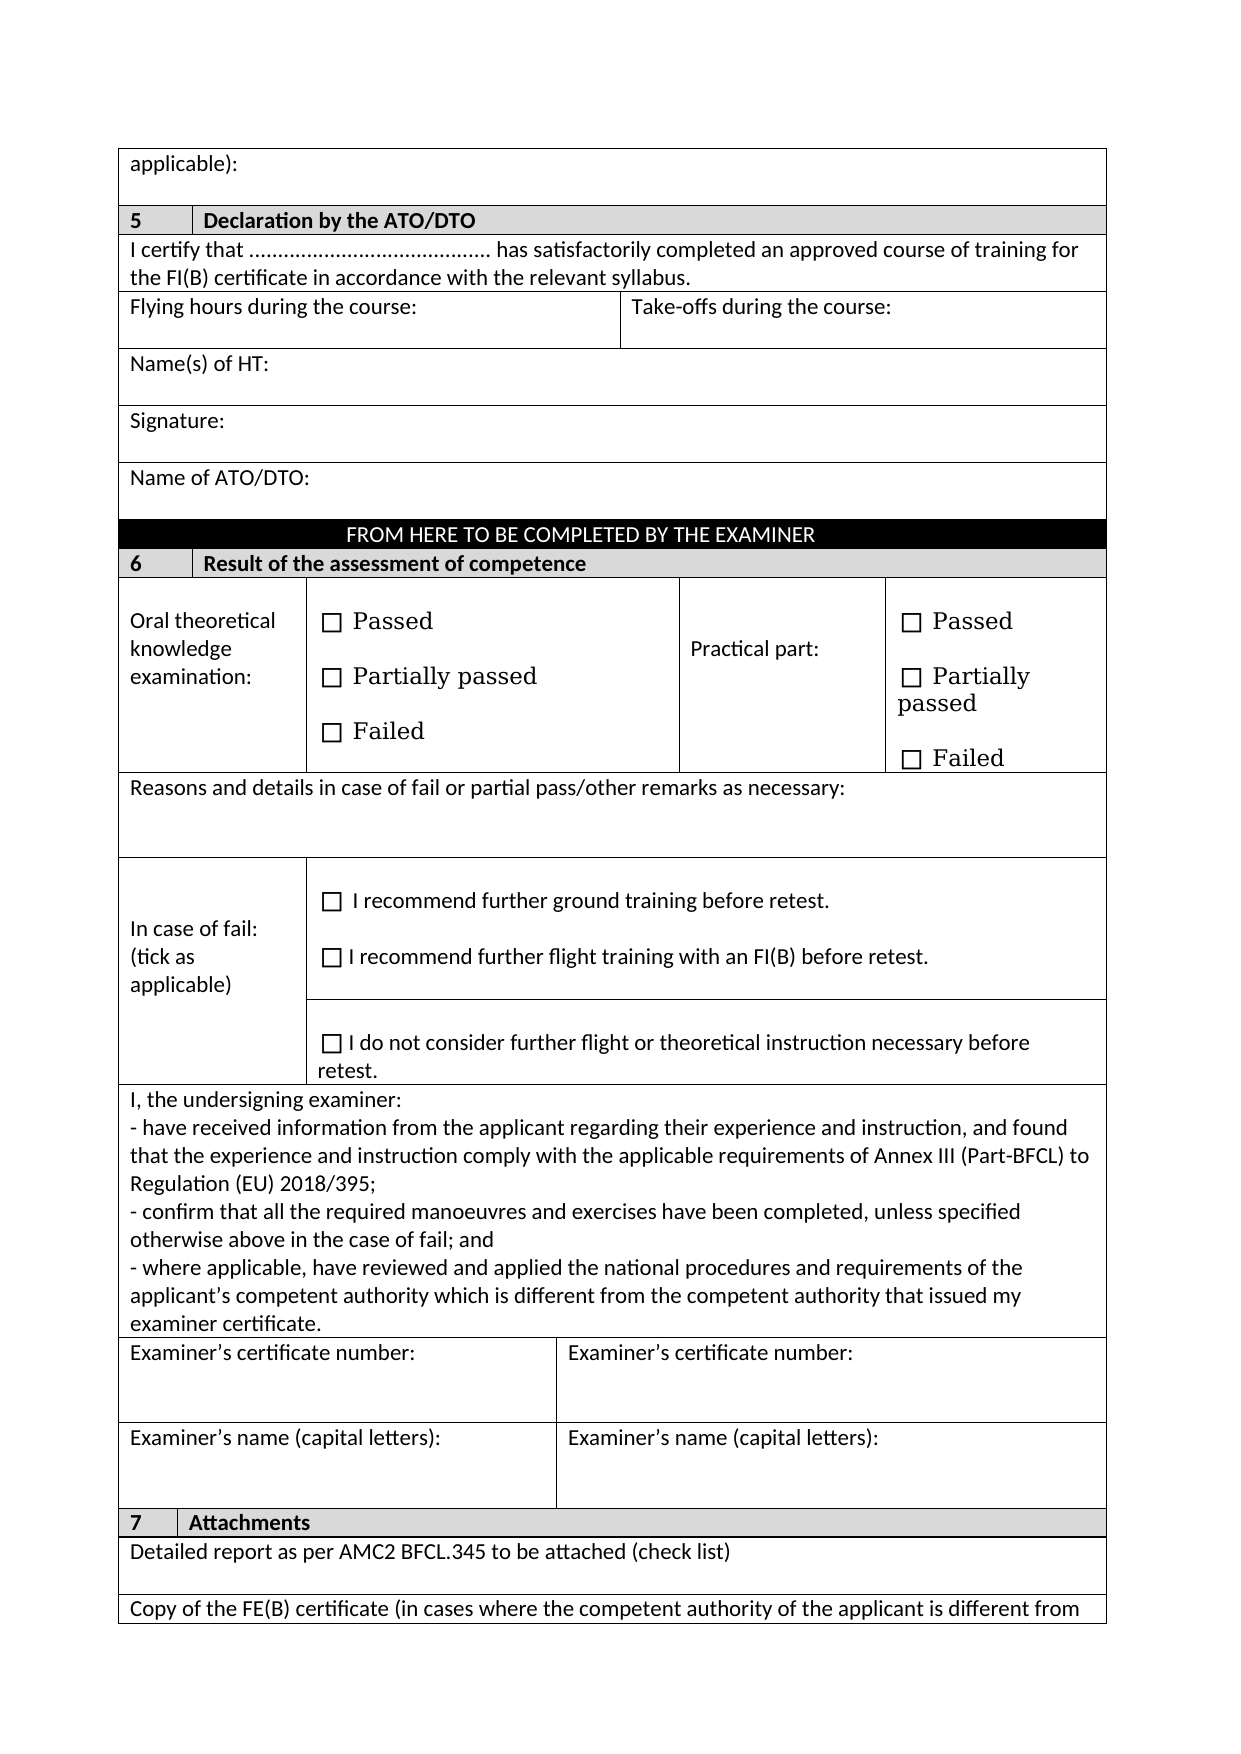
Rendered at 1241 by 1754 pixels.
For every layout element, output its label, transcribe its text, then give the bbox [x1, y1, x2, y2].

table_cell 6 [119, 549, 192, 577]
table_cell 7 [119, 1509, 177, 1536]
table_cell Examiner’s name (capital letters): [119, 1423, 556, 1507]
table_cell Name(s) of HT: [119, 349, 1106, 405]
table_cell Flying hours during the course: [119, 292, 620, 348]
table_cell Result of the assessment of competence [193, 549, 1106, 577]
table_cell Take-offs during the course: [621, 292, 1106, 348]
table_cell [119, 149, 1106, 205]
table_cell ⃞ I do not consider further flight or theoretical instruction necessary before retest. [307, 1000, 1106, 1084]
table_cell Practical part: [680, 578, 885, 772]
table_cell Oral theoretical knowledge examination: [119, 578, 306, 772]
table_cell Signature: [119, 406, 1106, 462]
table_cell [119, 1595, 1106, 1623]
table_cell Examiner’s certificate number: [119, 1338, 556, 1422]
table_cell I certify that .......................................... has satisfactorily completed an approved course of training for the FI(B) certificate in accordance with the relevant syllabus. [119, 235, 1106, 291]
table_cell I, the undersigning examiner: - have received information from the applicant regarding their experience and instruction, and found that the experience and instruction comply with the applicable requirements of Annex III (Part-BFCL) to Regulation (EU) 2018/395; - confirm that all the required manoeuvres and exercises have been completed, unless specified otherwise above in the case of fail; and - where applicable, have reviewed and applied the national procedures and requirements of the applicant’s competent authority which is different from the competent authority that issued my examiner certificate. [119, 1085, 1106, 1337]
table_cell In case of fail: (tick as applicable) [119, 858, 306, 1084]
table_cell Attachments [178, 1509, 1106, 1536]
table_cell FROM HERE TO BE COMPLETED BY THE EXAMINER [119, 520, 1106, 548]
table_cell Name of ATO/DTO: [119, 463, 1106, 519]
table_cell ⃞ I recommend further ground training before retest. ⃞ I recommend further flight training with an FI(B) before retest. [307, 858, 1106, 998]
table_cell Examiner’s name (capital letters): [557, 1423, 1106, 1507]
table_cell 5 [119, 206, 192, 234]
table_cell Declaration by the ATO/DTO [193, 206, 1106, 234]
table_cell Reasons and details in case of fail or partial pass/other remarks as necessary: [119, 773, 1106, 857]
table_cell Detailed report as per AMC2 BFCL.345 to be attached (check list) [119, 1538, 1106, 1593]
table_cell ⃞ Passed ⃞ Partially passed ⃞ Failed [307, 578, 679, 772]
table_cell ⃞ Passed ⃞ Partially passed ⃞ Failed [886, 578, 1106, 772]
table_cell Examiner’s certificate number: [557, 1338, 1106, 1422]
